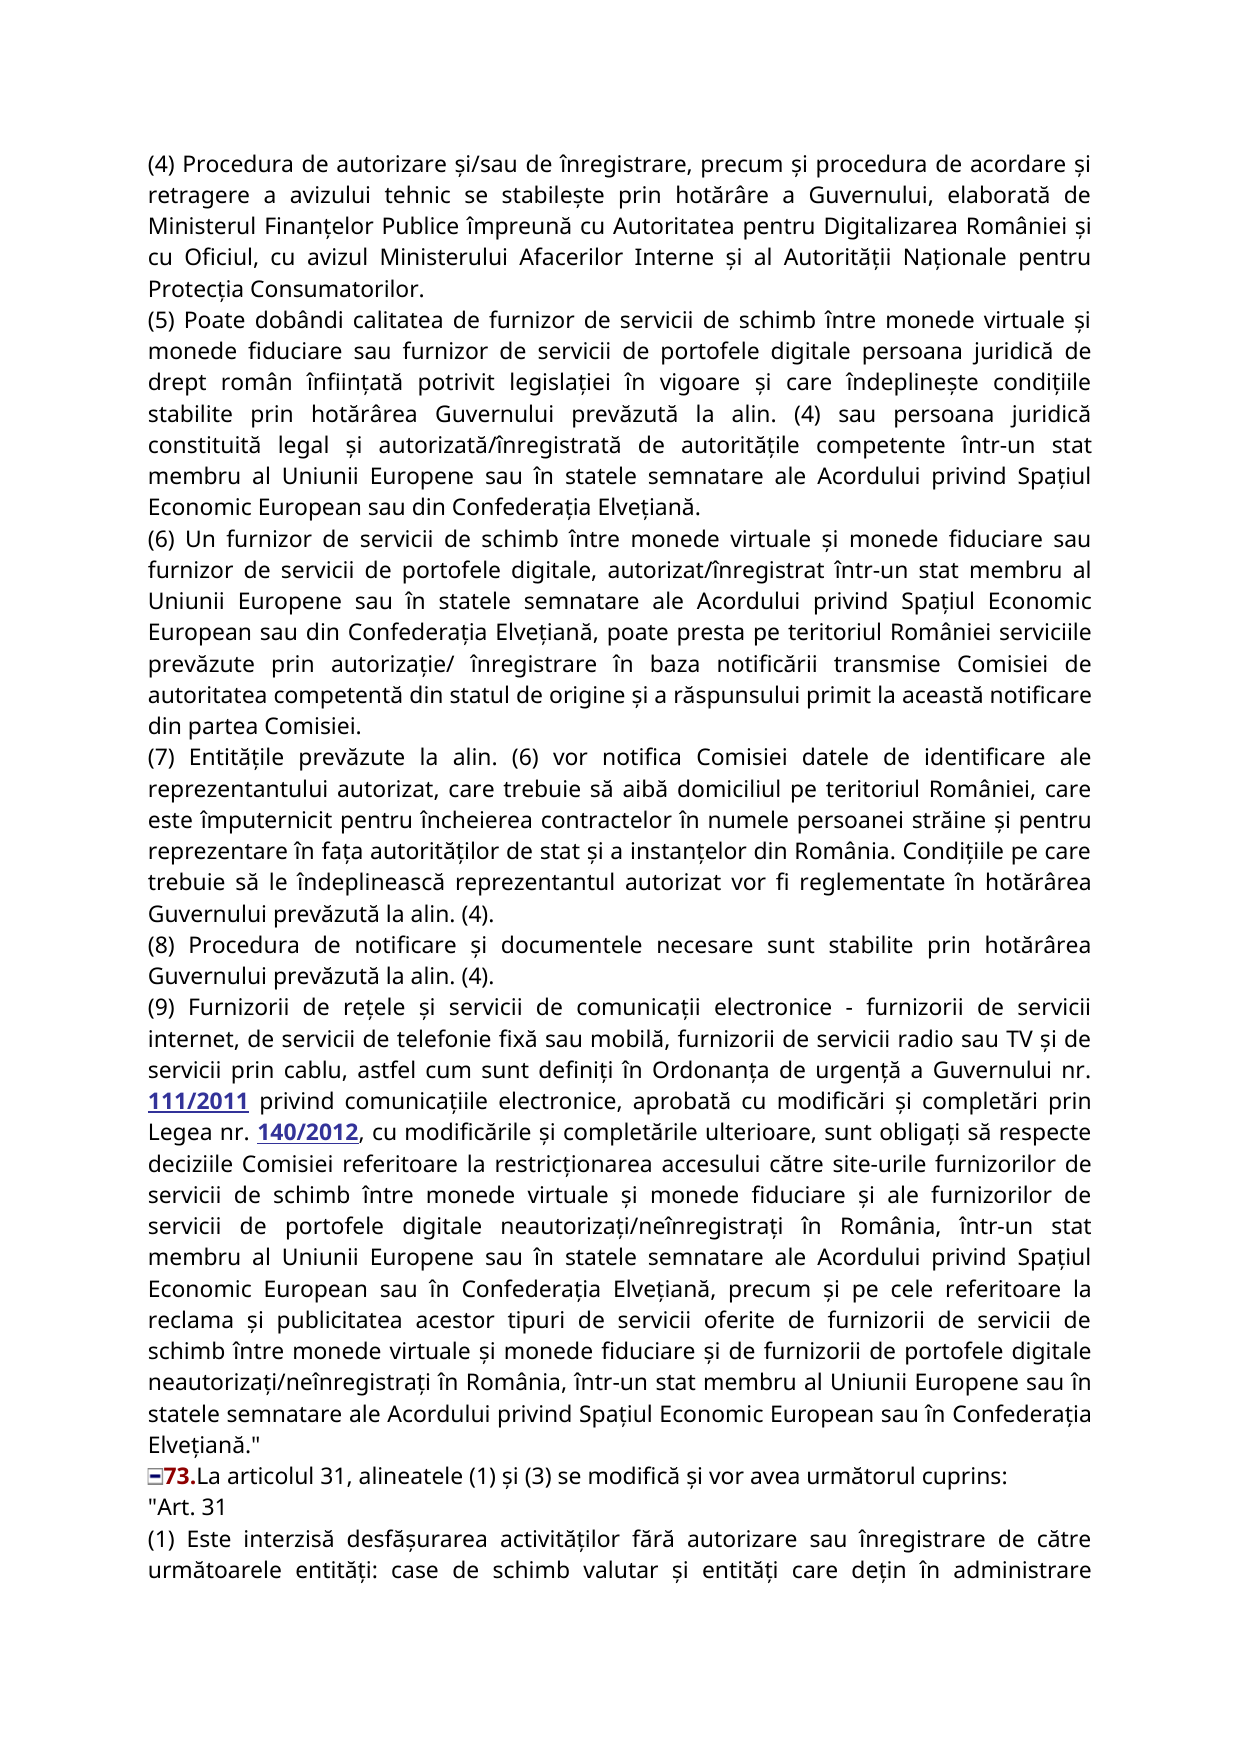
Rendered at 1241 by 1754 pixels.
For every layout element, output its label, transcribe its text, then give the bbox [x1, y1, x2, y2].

text "Art. 31 [148, 1491, 1093, 1523]
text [148, 1523, 1093, 1585]
text (5) Poate dobândi calitatea de furnizor de servicii de schimb între monede virtuale şi monede fiduciare sau furnizor de servicii de portofele digitale persoana juridică de drept român înfiinţată potrivit legislaţiei în vigoare şi care îndeplineşte condiţiile stabilite prin hotărârea Guvernului prevăzută la alin. (4) sau persoana juridică constituită legal şi autorizată/înregistrată de autorităţile competente într-un stat membru al Uniunii Europene sau în statele semnatare ale Acordului privind Spaţiul Economic European sau din Confederaţia Elveţiană. [148, 304, 1093, 523]
text 73.La articolul 31, alineatele (1) şi (3) se modifică şi vor avea următorul cuprins: [148, 1460, 1093, 1491]
picture [147, 1468, 164, 1485]
text (7) Entităţile prevăzute la alin. (6) vor notifica Comisiei datele de identificare ale reprezentantului autorizat, care trebuie să aibă domiciliul pe teritoriul României, care este împuternicit pentru încheierea contractelor în numele persoanei străine şi pentru reprezentare în faţa autorităţilor de stat şi a instanţelor din România. Condiţiile pe care trebuie să le îndeplinească reprezentantul autorizat vor fi reglementate în hotărârea Guvernului prevăzută la alin. (4). [148, 741, 1093, 929]
text (8) Procedura de notificare şi documentele necesare sunt stabilite prin hotărârea Guvernului prevăzută la alin. (4). [148, 929, 1093, 991]
text (9) Furnizorii de reţele şi servicii de comunicaţii electronice - furnizorii de servicii internet, de servicii de telefonie fixă sau mobilă, furnizorii de servicii radio sau TV şi de servicii prin cablu, astfel cum sunt definiţi în Ordonanţa de urgenţă a Guvernului nr. 111/2011 privind comunicaţiile electronice, aprobată cu modificări şi completări prin Legea nr. 140/2012, cu modificările şi completările ulterioare, sunt obligaţi să respecte deciziile Comisiei referitoare la restricţionarea accesului către site-urile furnizorilor de servicii de schimb între monede virtuale şi monede fiduciare şi ale furnizorilor de servicii de portofele digitale neautorizaţi/neînregistraţi în România, într-un stat membru al Uniunii Europene sau în statele semnatare ale Acordului privind Spaţiul Economic European sau în Confederaţia Elveţiană, precum şi pe cele referitoare la reclama şi publicitatea acestor tipuri de servicii oferite de furnizorii de servicii de schimb între monede virtuale şi monede fiduciare şi de furnizorii de portofele digitale neautorizaţi/neînregistraţi în România, într-un stat membru al Uniunii Europene sau în statele semnatare ale Acordului privind Spaţiul Economic European sau în Confederaţia Elveţiană." [148, 991, 1093, 1460]
text (6) Un furnizor de servicii de schimb între monede virtuale şi monede fiduciare sau furnizor de servicii de portofele digitale, autorizat/înregistrat într-un stat membru al Uniunii Europene sau în statele semnatare ale Acordului privind Spaţiul Economic European sau din Confederaţia Elveţiană, poate presta pe teritoriul României serviciile prevăzute prin autorizaţie/ înregistrare în baza notificării transmise Comisiei de autoritatea competentă din statul de origine şi a răspunsului primit la această notificare din partea Comisiei. [148, 523, 1093, 741]
text (4) Procedura de autorizare şi/sau de înregistrare, precum şi procedura de acordare şi retragere a avizului tehnic se stabileşte prin hotărâre a Guvernului, elaborată de Ministerul Finanţelor Publice împreună cu Autoritatea pentru Digitalizarea României şi cu Oficiul, cu avizul Ministerului Afacerilor Interne şi al Autorităţii Naţionale pentru Protecţia Consumatorilor. [148, 148, 1093, 304]
